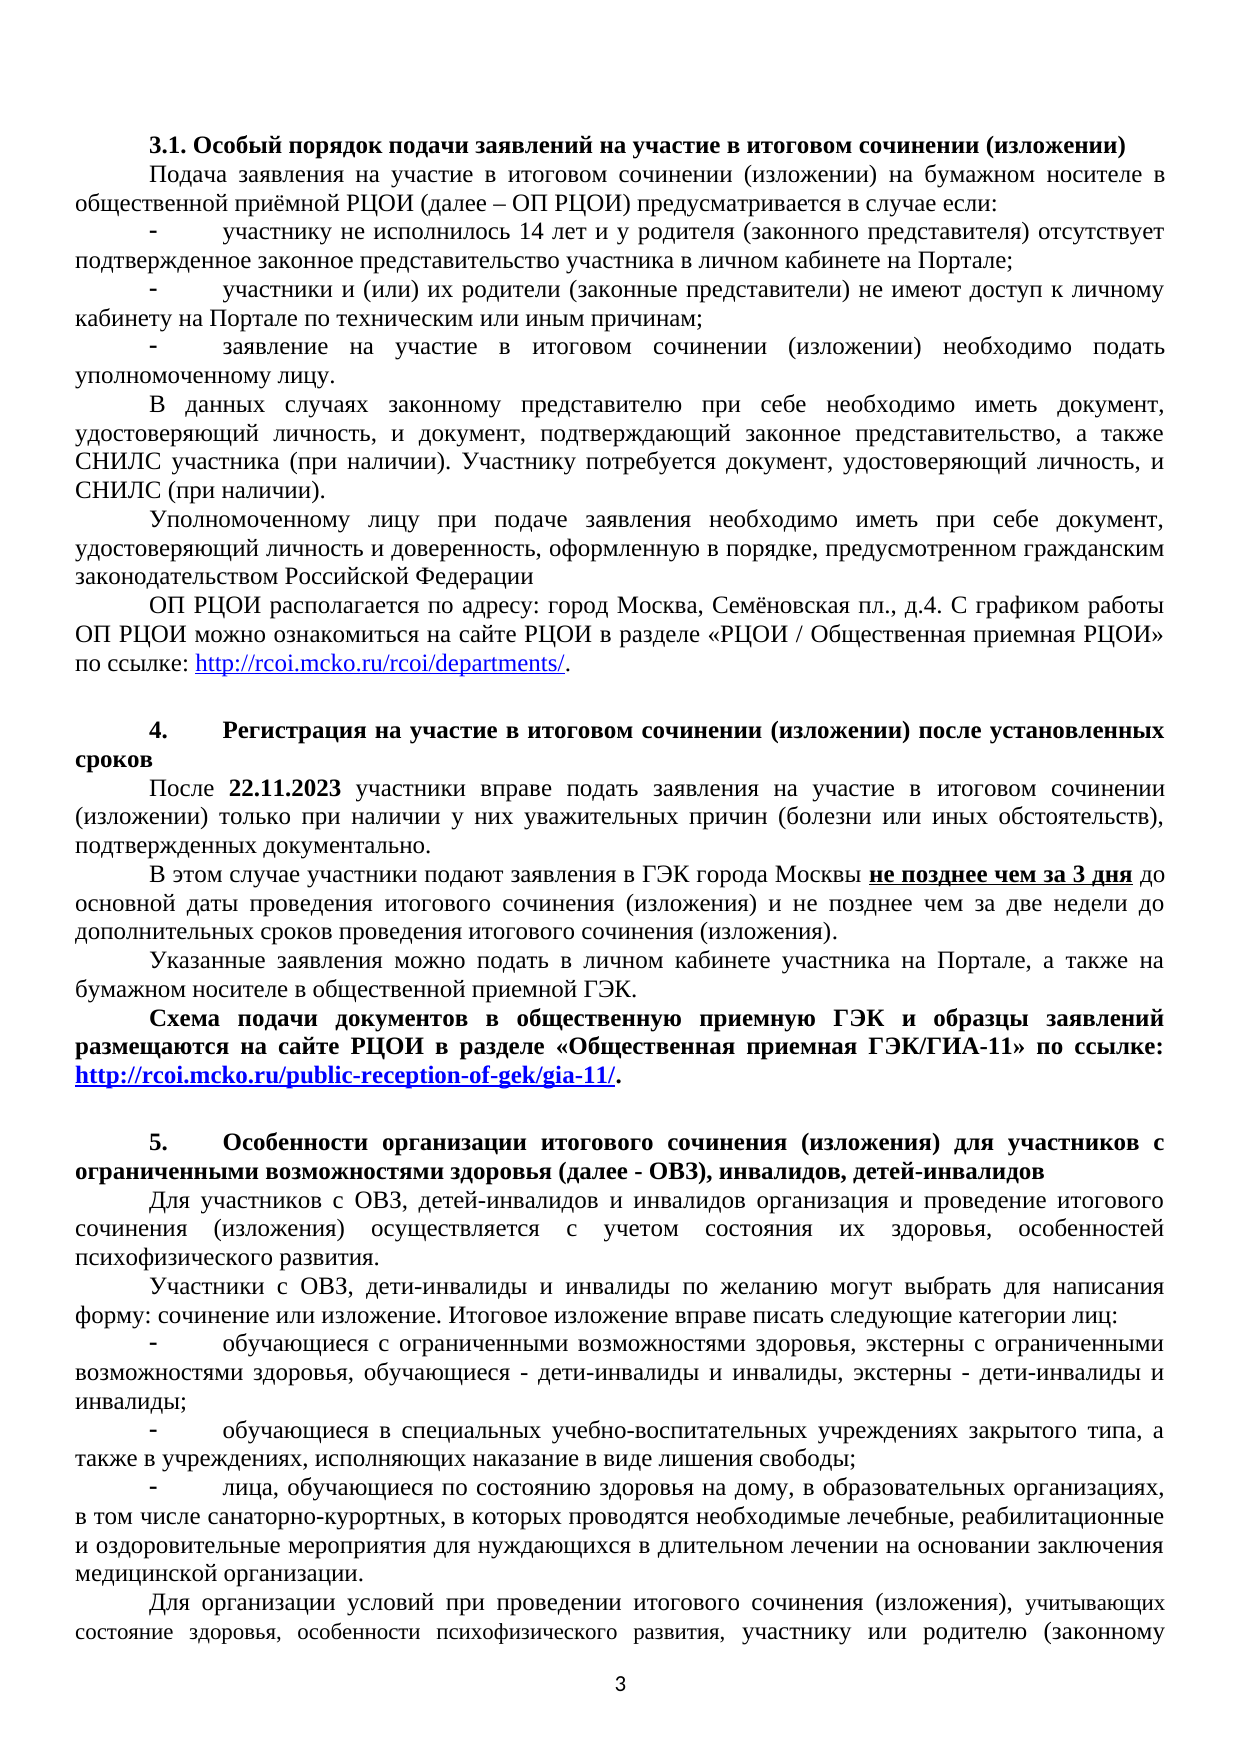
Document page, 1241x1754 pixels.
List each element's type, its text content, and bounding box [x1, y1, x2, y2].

subtitle Регистрация на участие в итоговом сочинении (изложении) после установленных сроков [75, 715, 1165, 773]
text ОП РЦОИ располагается по адресу: город Москва, Семёновская пл., д.4. С графиком работы ОП РЦОИ можно ознакомиться на сайте РЦОИ в разделе «РЦОИ / Общественная приемная РЦОИ» по ссылке: http://rcoi.mcko.ru/rcoi/departments/. [75, 590, 1165, 676]
list В этом случае участники подают заявления в ГЭК города Москвы не позднее чем за 3 дня до основной даты проведения итогового сочинения (изложения) и не позднее чем за две недели до дополнительных сроков проведения итогового сочинения (изложения). [75, 859, 1165, 945]
list Схема подачи документов в общественную приемную ГЭК и образцы заявлений размещаются на сайте РЦОИ в разделе «Общественная приемная ГЭК/ГИА-11» по ссылке: http://rcoi.mcko.ru/public-reception-of-gek/gia-11/. [75, 1003, 1165, 1089]
list обучающиеся с ограниченными возможностями здоровья, экстерны с ограниченными возможностями здоровья, обучающиеся - дети-инвалиды и инвалиды, экстерны - дети-инвалиды и инвалиды; [75, 1328, 1165, 1415]
text Уполномоченному лицу при подаче заявления необходимо иметь при себе документ, удостоверяющий личность и доверенность, оформленную в порядке, предусмотренном гражданским законодательством Российской Федерации [75, 504, 1165, 590]
list лица, обучающиеся по состоянию здоровья на дому, в образовательных организациях, в том числе санаторно-курортных, в которых проводятся необходимые лечебные, реабилитационные и оздоровительные мероприятия для нуждающихся в длительном лечении на основании заключения медицинской организации. [75, 1472, 1165, 1587]
list участнику не исполнилось 14 лет и у родителя (законного представителя) отсутствует подтвержденное законное представительство участника в личном кабинете на Портале; [75, 216, 1165, 274]
text В данных случаях законному представителю при себе необходимо иметь документ, удостоверяющий личность, и документ, подтверждающий законное представительство, а также СНИЛС участника (при наличии). Участнику потребуется документ, удостоверяющий личность, и СНИЛС (при наличии). [75, 389, 1165, 504]
text Подача заявления на участие в итоговом сочинении (изложении) на бумажном носителе в общественной приёмной РЦОИ (далее – ОП РЦОИ) предусматривается в случае если: [75, 159, 1165, 216]
list После 22.11.2023 участники вправе подать заявления на участие в итоговом сочинении (изложении) только при наличии у них уважительных причин (болезни или иных обстоятельств), подтвержденных документально. [75, 773, 1165, 859]
list участники и (или) их родители (законные представители) не имеют доступ к личному кабинету на Портале по техническим или иным причинам; [75, 274, 1165, 331]
list обучающиеся в специальных учебно-воспитательных учреждениях закрытого типа, а также в учреждениях, исполняющих наказание в виде лишения свободы; [75, 1415, 1165, 1472]
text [75, 1587, 1165, 1645]
text 3.1. Особый порядок подачи заявлений на участие в итоговом сочинении (изложении) [75, 130, 1165, 159]
text Участники с ОВЗ, дети-инвалиды и инвалиды по желанию могут выбрать для написания форму: сочинение или изложение. Итоговое изложение вправе писать следующие категории лиц: [75, 1271, 1165, 1328]
list заявление на участие в итоговом сочинении (изложении) необходимо подать уполномоченному лицу. [75, 331, 1165, 389]
list Указанные заявления можно подать в личном кабинете участника на Портале, а также на бумажном носителе в общественной приемной ГЭК. [75, 945, 1165, 1003]
list Особенности организации итогового сочинения (изложения) для участников с ограниченными возможностями здоровья (далее - ОВЗ), инвалидов, детей-инвалидов [75, 1127, 1165, 1185]
list Для участников с ОВЗ, детей-инвалидов и инвалидов организация и проведение итогового сочинения (изложения) осуществляется с учетом состояния их здоровья, особенностей психофизического развития. [75, 1185, 1165, 1271]
